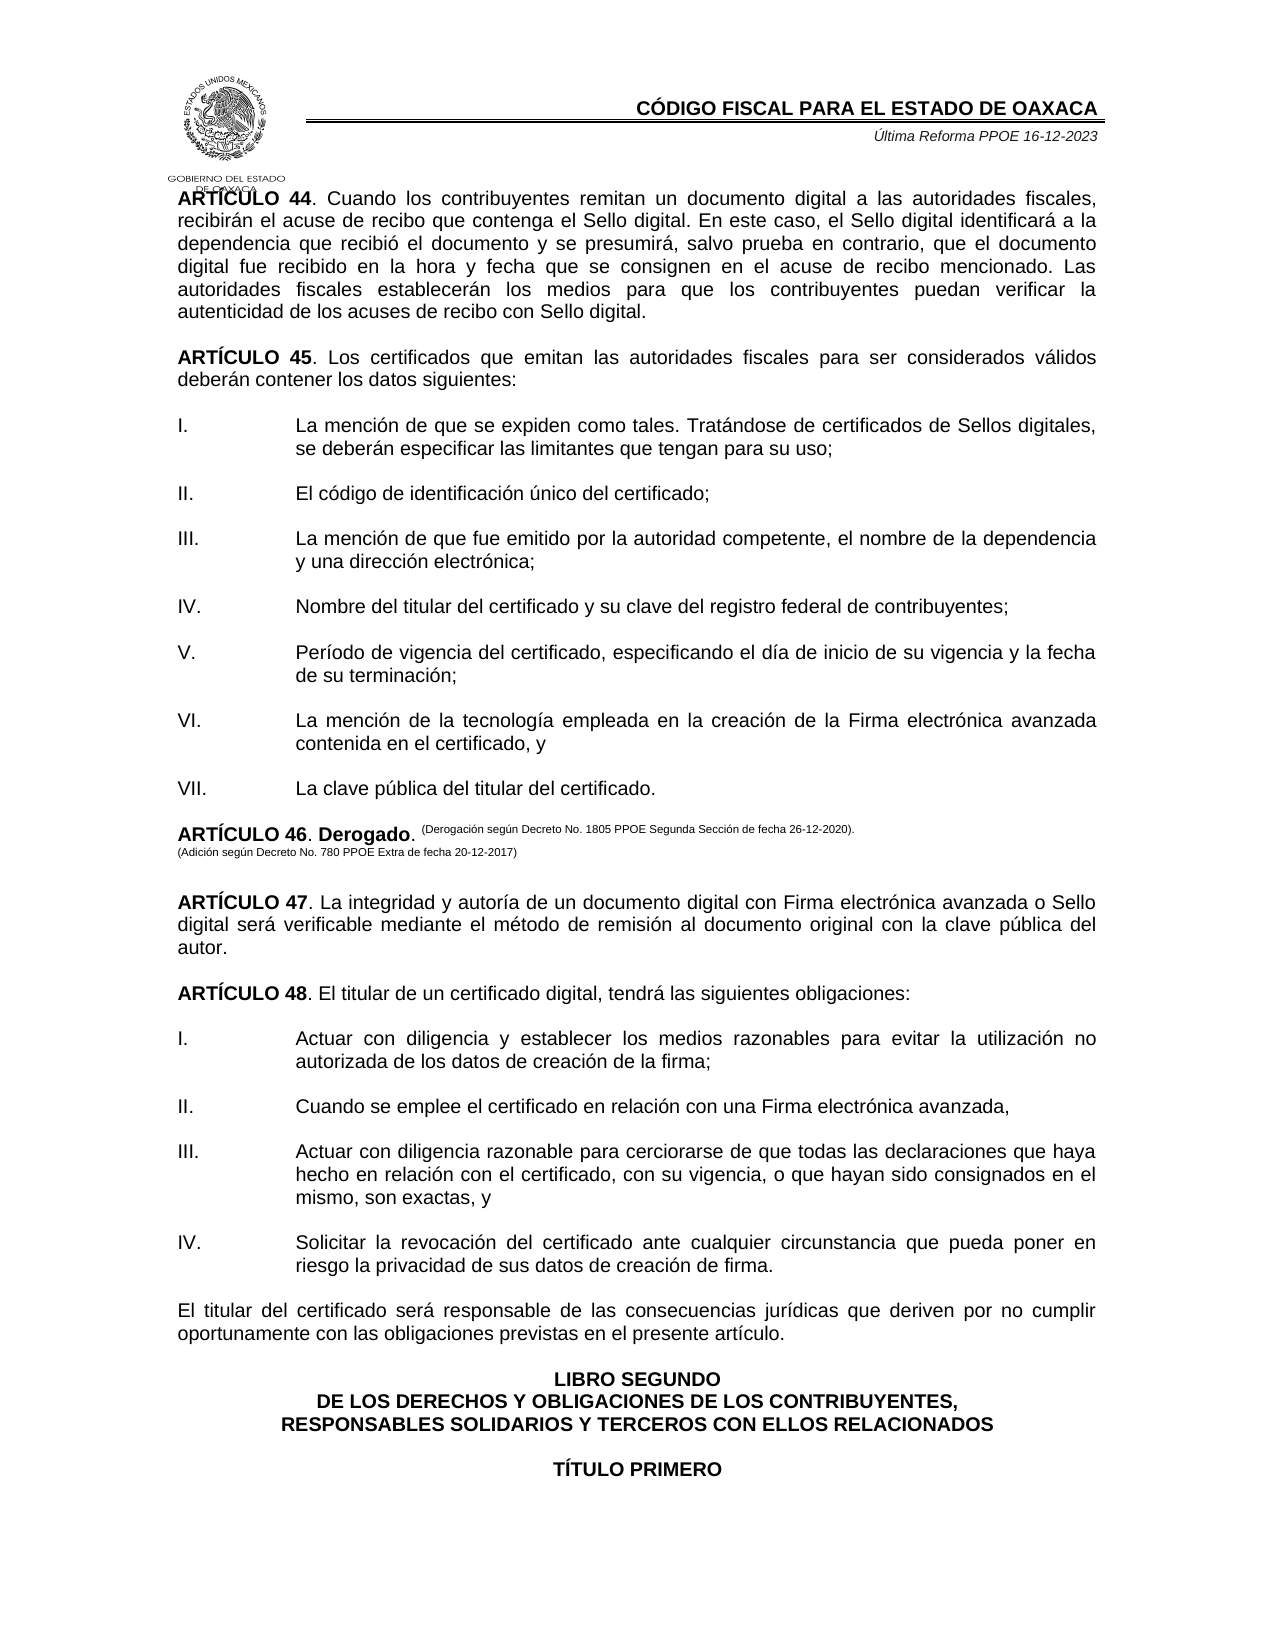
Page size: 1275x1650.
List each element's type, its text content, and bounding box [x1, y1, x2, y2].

list Período de vigencia del certificado, especificando el día de inicio de su vigencia y la fecha de su terminación; [177, 641, 1098, 686]
text ARTÍCULO 47. La integridad y autoría de un documento digital con Firma electrónica avanzada o Sello digital será verificable mediante el método de remisión al documento original con la clave pública del autor. [177, 891, 1098, 959]
list Nombre del titular del certificado y su clave del registro federal de contribuyentes; [177, 595, 1098, 618]
list Cuando se emplee el certificado en relación con una Firma electrónica avanzada, [177, 1095, 1098, 1118]
list La mención de que se expiden como tales. Tratándose de certificados de Sellos digitales, se deberán especificar las limitantes que tengan para su uso; [177, 414, 1098, 459]
list Actuar con diligencia razonable para cerciorarse de que todas las declaraciones que haya hecho en relación con el certificado, con su vigencia, o que hayan sido consignados en el mismo, son exactas, y [177, 1140, 1098, 1208]
text ARTÍCULO 44. Cuando los contribuyentes remitan un documento digital a las autoridades fiscales, recibirán el acuse de recibo que contenga el Sello digital. En este caso, el Sello digital identificará a la dependencia que recibió el documento y se presumirá, salvo prueba en contrario, que el documento digital fue recibido en la hora y fecha que se consignen en el acuse de recibo mencionado. Las autoridades fiscales establecerán los medios para que los contribuyentes puedan verificar la autenticidad de los acuses de recibo con Sello digital. [177, 187, 1098, 323]
list Solicitar la revocación del certificado ante cualquier circunstancia que pueda poner en riesgo la privacidad de sus datos de creación de firma. [177, 1231, 1098, 1277]
text DE LOS DERECHOS Y OBLIGACIONES DE LOS CONTRIBUYENTES, [177, 1390, 1098, 1413]
text El titular del certificado será responsable de las consecuencias jurídicas que deriven por no cumplir oportunamente con las obligaciones previstas en el presente artículo. [177, 1299, 1098, 1345]
text ARTÍCULO 48. El titular de un certificado digital, tendrá las siguientes obligaciones: [177, 981, 1098, 1004]
text TÍTULO PRIMERO [177, 1458, 1098, 1481]
text ARTÍCULO 45. Los certificados que emitan las autoridades fiscales para ser considerados válidos deberán contener los datos siguientes: [177, 346, 1098, 391]
list La mención de que fue emitido por la autoridad competente, el nombre de la dependencia y una dirección electrónica; [177, 527, 1098, 573]
list El código de identificación único del certificado; [177, 482, 1098, 504]
text RESPONSABLES SOLIDARIOS Y TERCEROS CON ELLOS RELACIONADOS [177, 1413, 1098, 1436]
text (Adición según Decreto No. 780 PPOE Extra de fecha 20-12-2017) [177, 845, 1098, 868]
list La mención de la tecnología empleada en la creación de la Firma electrónica avanzada contenida en el certificado, y [177, 709, 1098, 754]
text ARTÍCULO 46. Derogado. (Derogación según Decreto No. 1805 PPOE Segunda Sección de fecha 26-12-2020). [177, 822, 1098, 845]
picture [165, 73, 288, 195]
text LIBRO SEGUNDO [177, 1367, 1098, 1390]
list Actuar con diligencia y establecer los medios razonables para evitar la utilización no autorizada de los datos de creación de la firma; [177, 1027, 1098, 1072]
list La clave pública del titular del certificado. [177, 777, 1098, 800]
